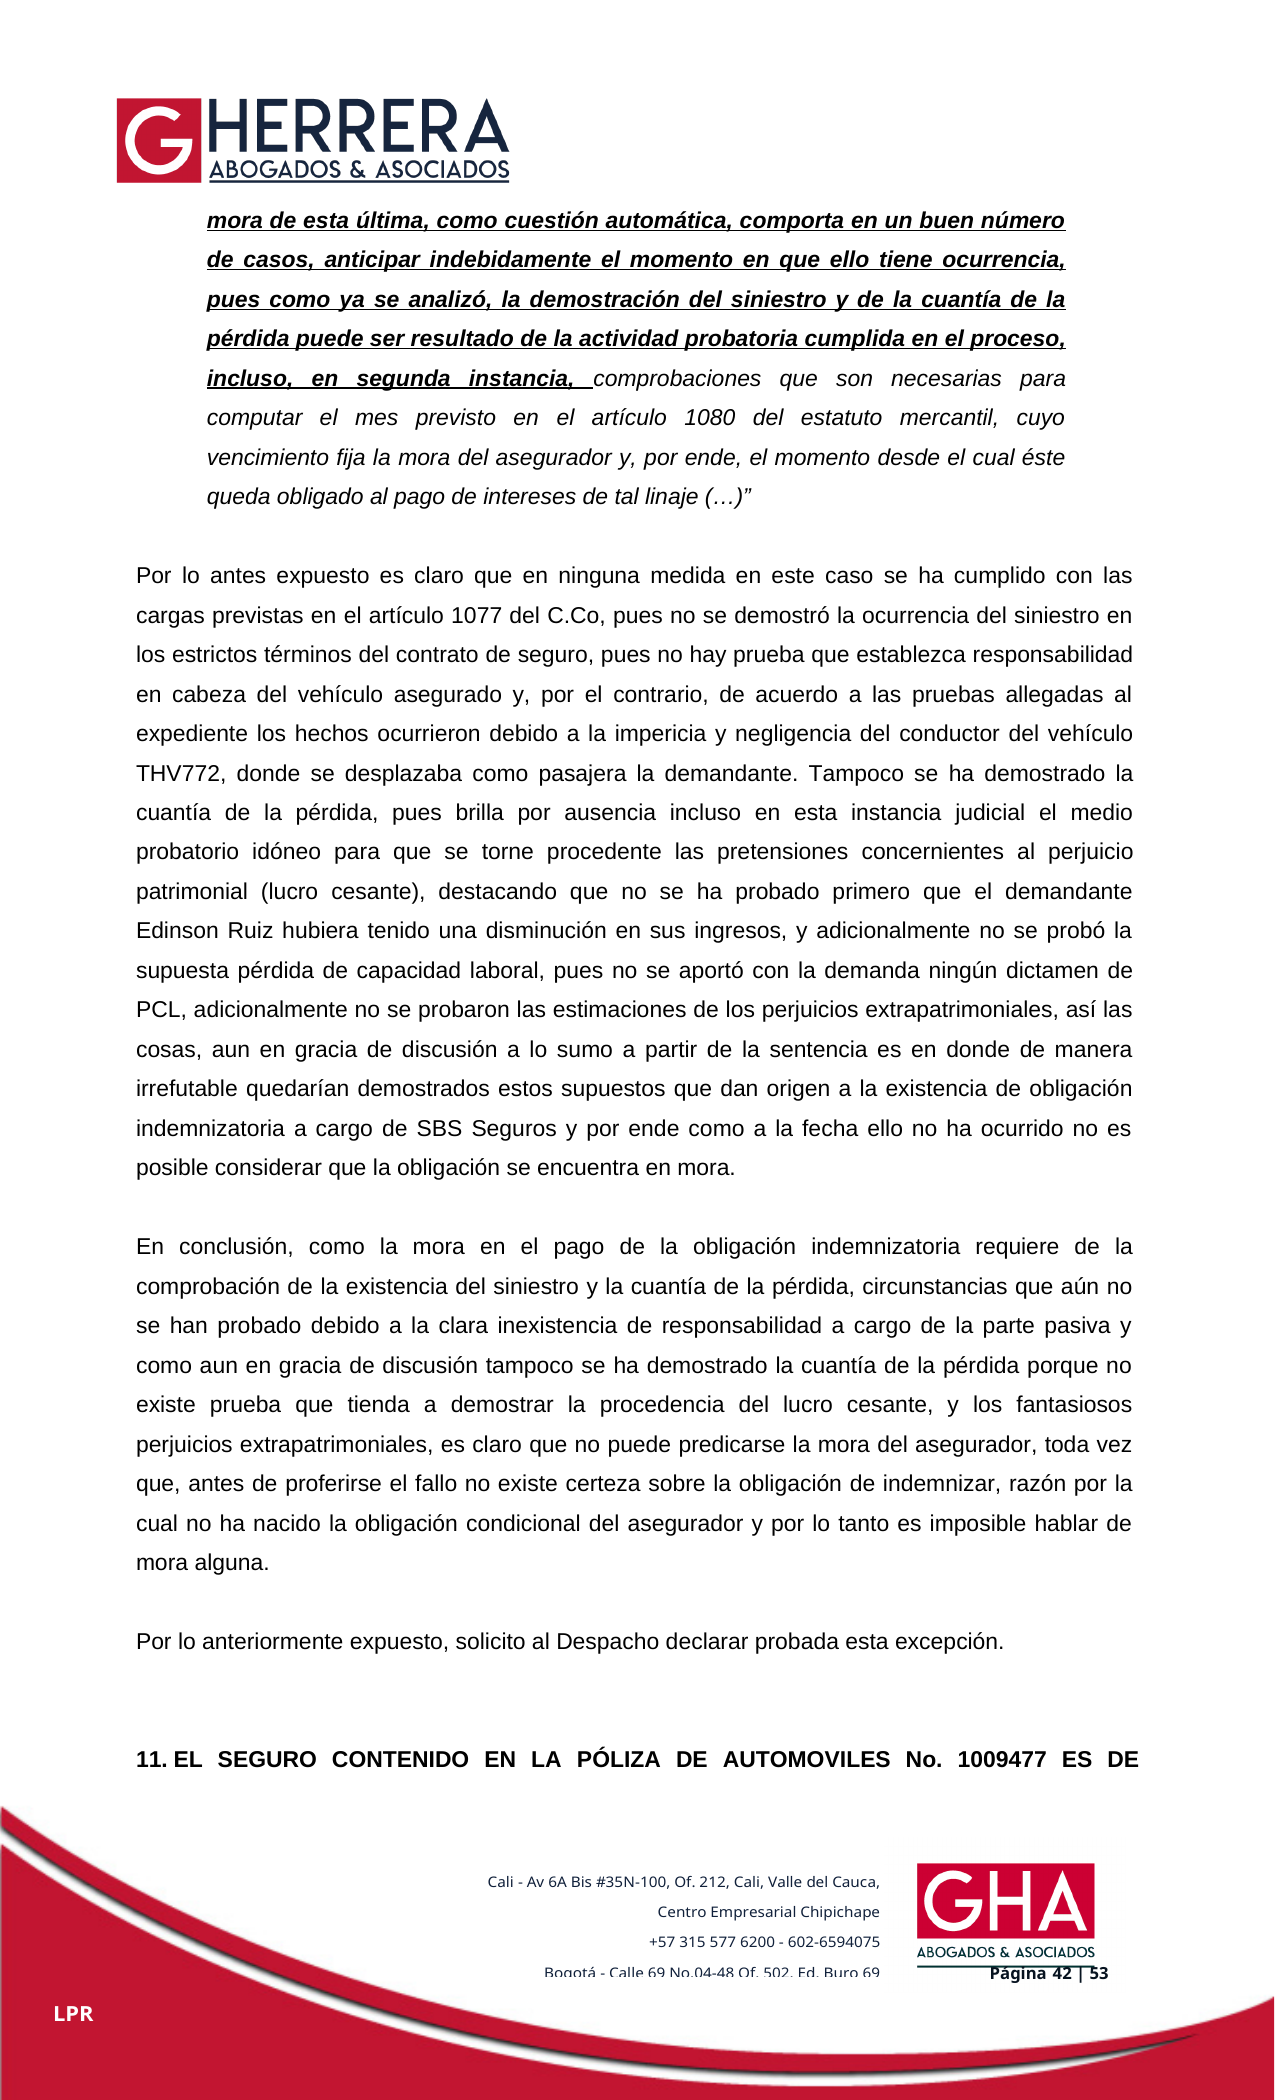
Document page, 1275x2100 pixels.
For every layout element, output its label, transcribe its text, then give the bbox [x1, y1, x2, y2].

picture [96, 75, 529, 206]
picture [0, 1793, 1275, 2100]
text En conclusión, como la mora en el pago de la obligación indemnizatoria requiere de la comprobación de la existencia del siniestro y la cuantía de la pérdida, circunstancias que aún no se han probado debido a la clara inexistencia de responsabilidad a cargo de la parte pasiva y como aun en gracia de discusión tampoco se ha demostrado la cuantía de la pérdida porque no existe prueba que tienda a demostrar la procedencia del lucro cesante, y los fantasiosos perjuicios extrapatrimoniales, es claro que no puede predicarse la mora del asegurador, toda vez que, antes de proferirse el fallo no existe certeza sobre la obligación de indemnizar, razón por la cual no ha nacido la obligación condicional del asegurador y por lo tanto es imposible hablar de mora alguna. [136, 1233, 1134, 1575]
subtitle EL SEGURO CONTENIDO EN LA PÓLIZA DE AUTOMOVILES No. 1009477 ES DE CARÁCTER MERAMENTE INDEMNIZATORIO [136, 1746, 1139, 1773]
text Por lo antes expuesto es claro que en ninguna medida en este caso se ha cumplido con las cargas previstas en el artículo 1077 del C.Co, pues no se demostró la ocurrencia del siniestro en los estrictos términos del contrato de seguro, pues no hay prueba que establezca responsabilidad en cabeza del vehículo asegurado y, por el contrario, de acuerdo a las pruebas allegadas al expediente los hechos ocurrieron debido a la impericia y negligencia del conductor del vehículo THV772, donde se desplazaba como pasajera la demandante. Tampoco se ha demostrado la cuantía de la pérdida, pues brilla por ausencia incluso en esta instancia judicial el medio probatorio idóneo para que se torne procedente las pretensiones concernientes al perjuicio patrimonial (lucro cesante), destacando que no se ha probado primero que el demandante Edinson Ruiz hubiera tenido una disminución en sus ingresos, y adicionalmente no se probó la supuesta pérdida de capacidad laboral, pues no se aportó con la demanda ningún dictamen de PCL, adicionalmente no se probaron las estimaciones de los perjuicios extrapatrimoniales, así las cosas, aun en gracia de discusión a lo sumo a partir de la sentencia es en donde de manera irrefutable quedarían demostrados estos supuestos que dan origen a la existencia de obligación indemnizatoria a cargo de SBS Seguros y por ende como a la fecha ello no ha ocurrido no es posible considerar que la obligación se encuentra en mora. [136, 562, 1134, 1181]
text Por lo anteriormente expuesto, solicito al Despacho declarar probada esta excepción. [136, 1628, 1134, 1654]
